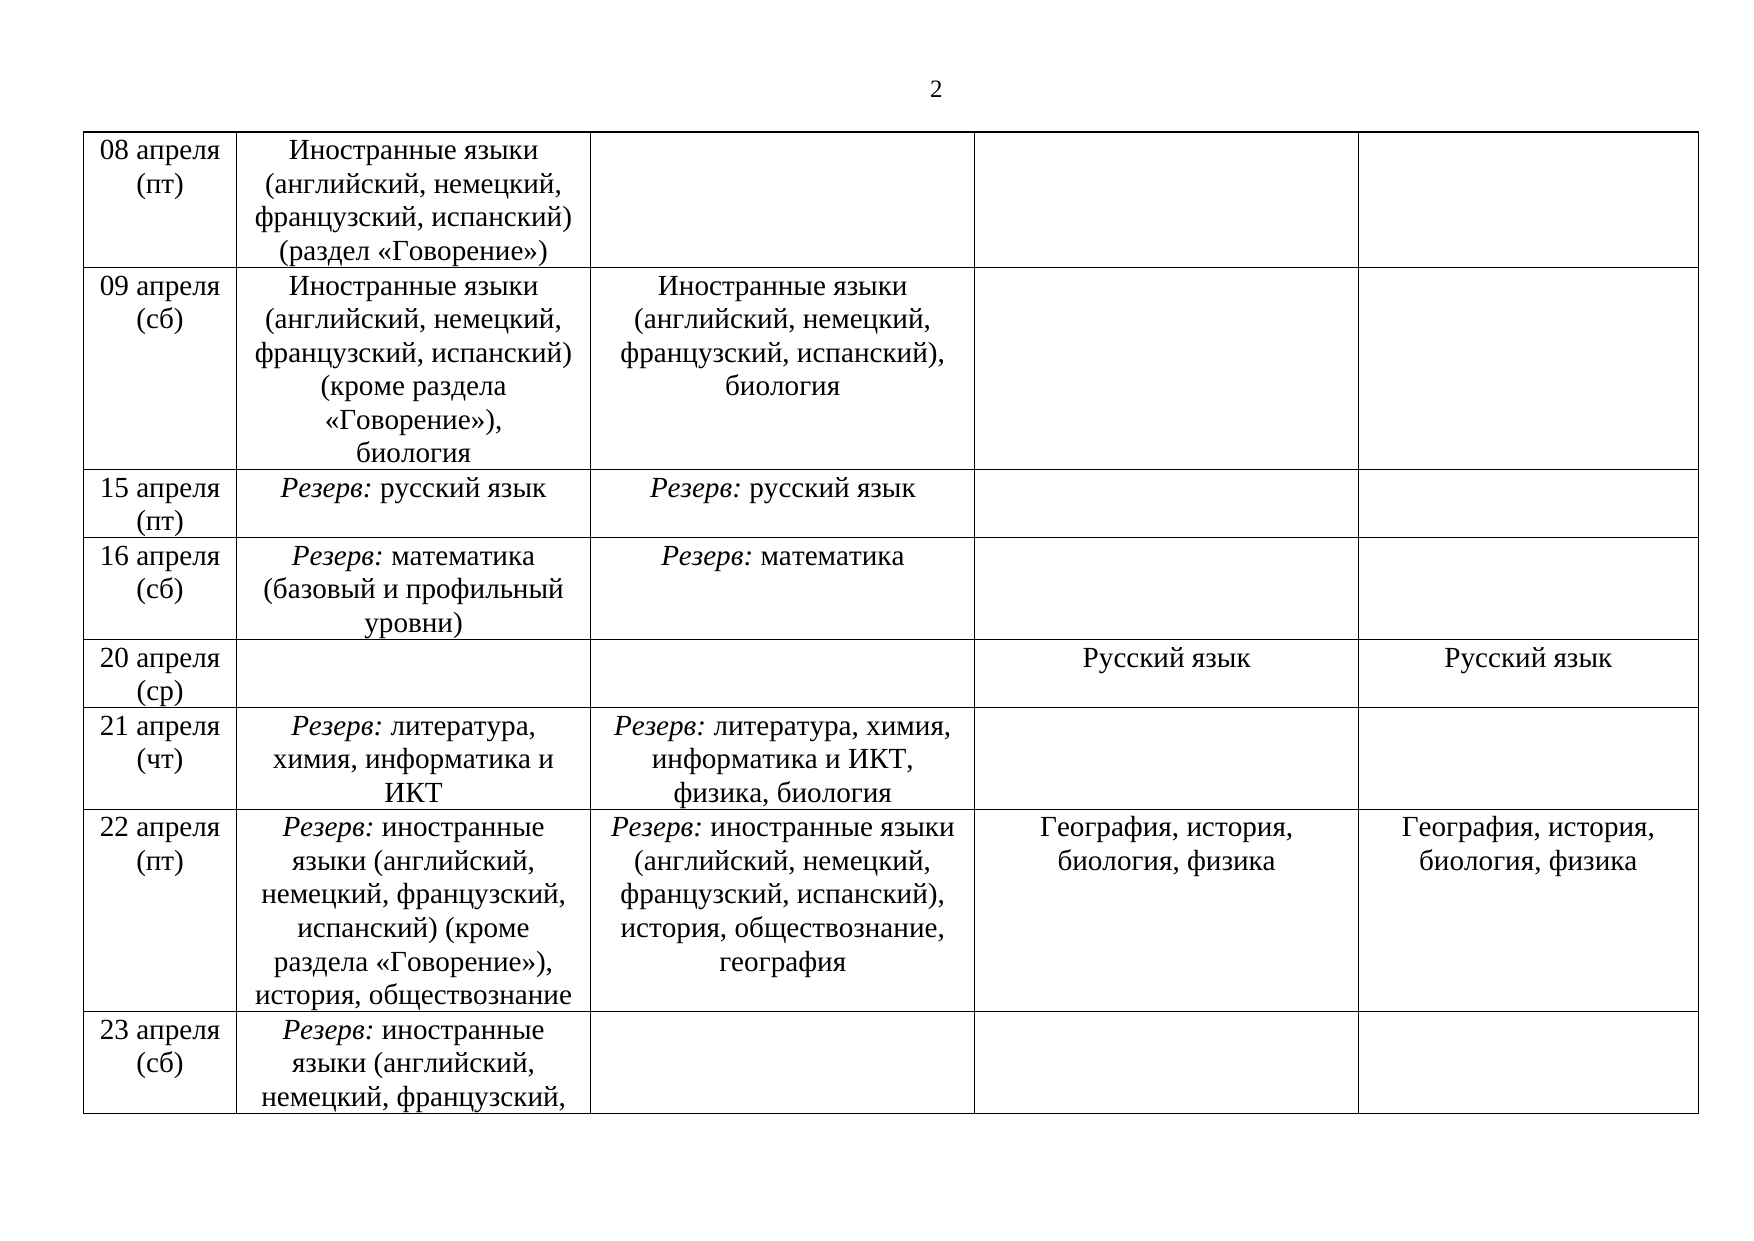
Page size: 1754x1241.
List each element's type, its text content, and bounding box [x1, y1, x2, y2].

table_cell [975, 470, 1358, 537]
table_cell Резерв: литература, химия, информатика и ИКТ, физика, биология [591, 708, 974, 808]
table_cell 20 апреля (ср) [84, 640, 236, 707]
table_cell [975, 133, 1358, 267]
table_cell Резерв: иностранные языки (английский, немецкий, французский, испанский) (кроме раздела «Говорение»), история, обществознание [237, 810, 590, 1011]
table_cell Резерв: математика [591, 538, 974, 639]
table_cell Иностранные языки (английский, немецкий, французский, испанский) (кроме раздела «Говорение»), биология [237, 268, 590, 469]
table_cell [237, 640, 590, 707]
table_cell [1359, 470, 1698, 537]
table_cell 23 апреля (сб) [84, 1012, 236, 1112]
table_cell Резерв: математика (базовый и профильный уровни) [237, 538, 590, 639]
table_cell 09 апреля (сб) [84, 268, 236, 469]
table_cell [1359, 268, 1698, 469]
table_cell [237, 1012, 590, 1112]
table_cell 16 апреля (сб) [84, 538, 236, 639]
table_cell 22 апреля (пт) [84, 810, 236, 1011]
table_cell [975, 708, 1358, 808]
table_cell [1359, 708, 1698, 808]
table_cell [975, 268, 1358, 469]
table_cell Иностранные языки (английский, немецкий, французский, испанский), биология [591, 268, 974, 469]
table_cell [1359, 1012, 1698, 1112]
table_cell География, история, биология, физика [1359, 810, 1698, 1011]
table_cell География, история, биология, физика [975, 810, 1358, 1011]
table_cell 08 апреля (пт) [84, 133, 236, 267]
table_cell [591, 133, 974, 267]
table_cell Русский язык [1359, 640, 1698, 707]
table_cell Резерв: литература, химия, информатика и ИКТ [237, 708, 590, 808]
table_cell 21 апреля (чт) [84, 708, 236, 808]
table_cell [591, 1012, 974, 1112]
table_cell 15 апреля (пт) [84, 470, 236, 537]
table_cell [975, 1012, 1358, 1112]
table_cell Иностранные языки (английский, немецкий, французский, испанский) (раздел «Говорение») [237, 133, 590, 267]
table_cell [1359, 538, 1698, 639]
table_cell Русский язык [975, 640, 1358, 707]
table_cell Резерв: русский язык [591, 470, 974, 537]
table_cell [1359, 133, 1698, 267]
table_cell Резерв: иностранные языки (английский, немецкий, французский, испанский), история, обществознание, география [591, 810, 974, 1011]
table_cell [591, 640, 974, 707]
table_cell Резерв: русский язык [237, 470, 590, 537]
table_cell [975, 538, 1358, 639]
